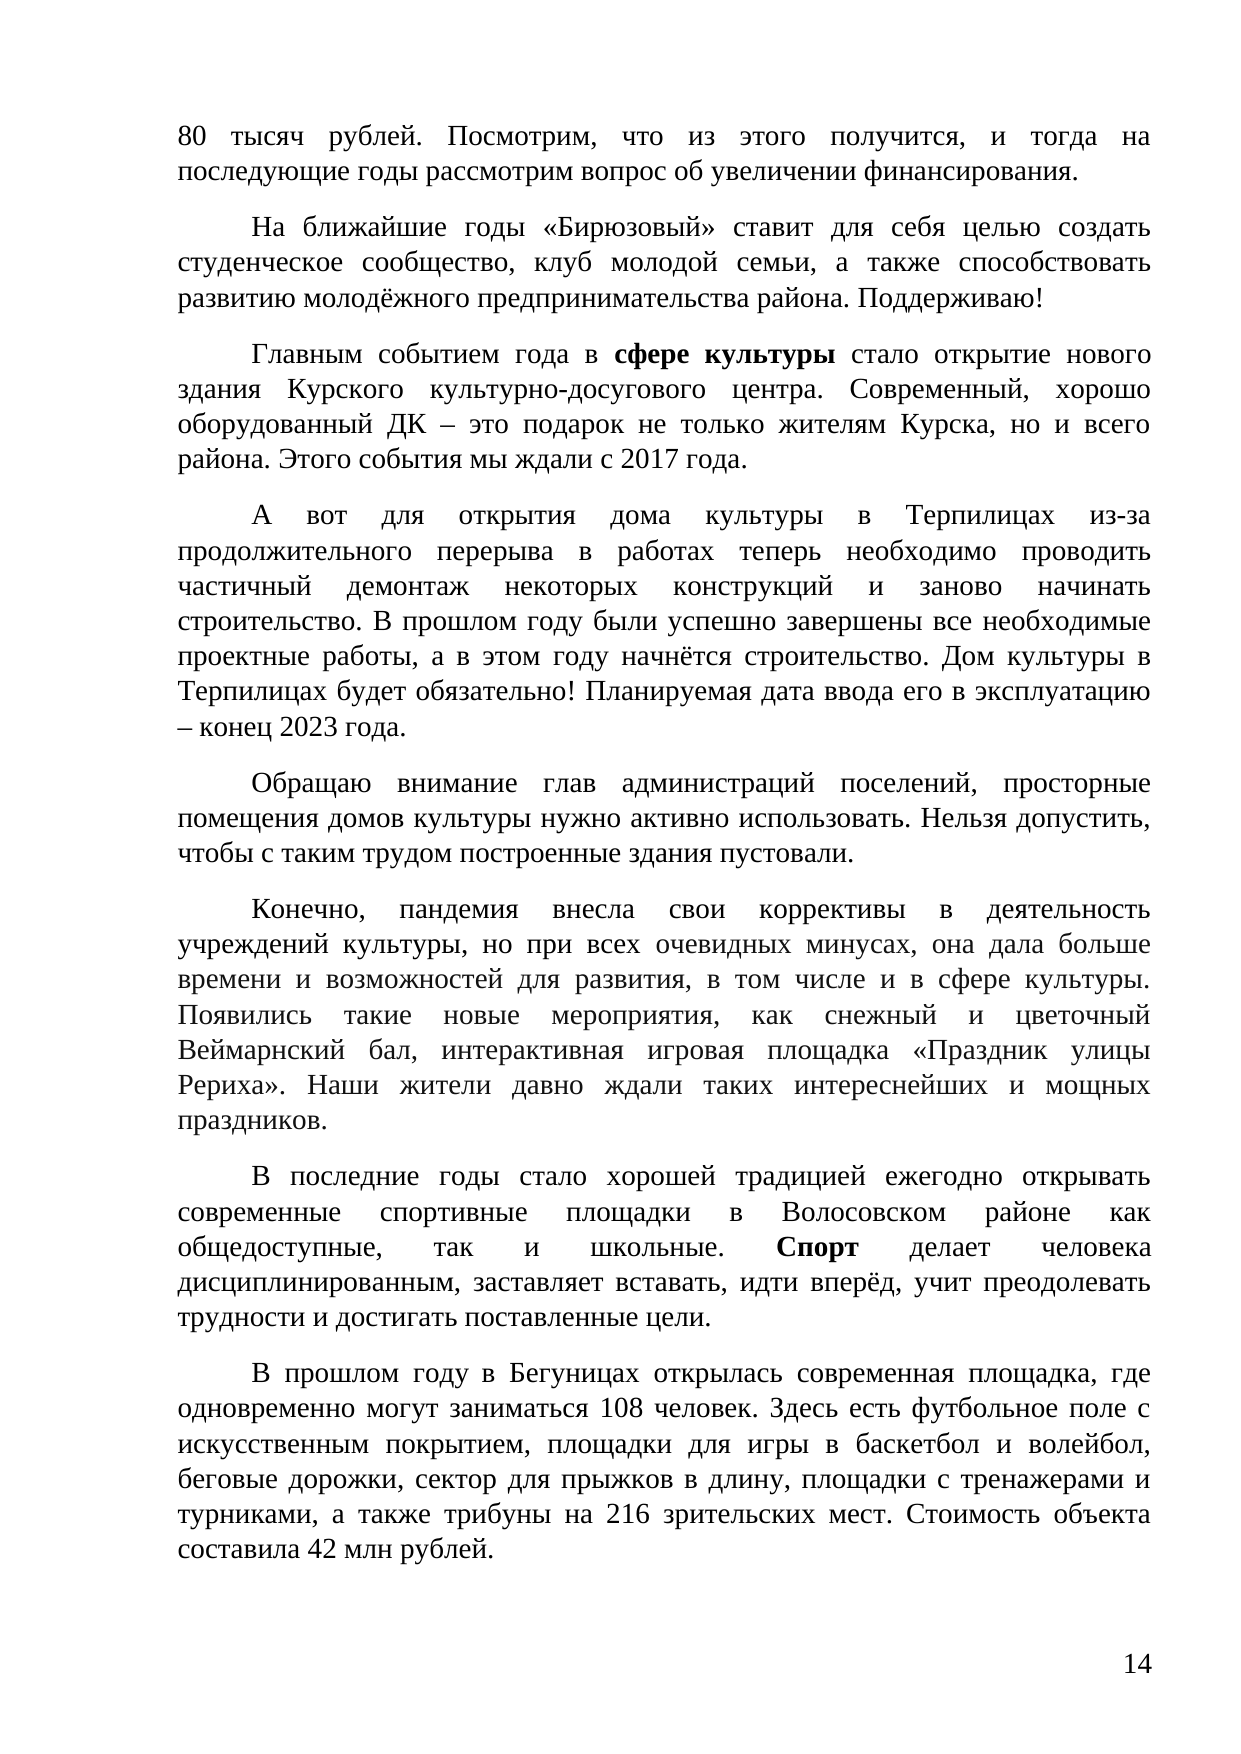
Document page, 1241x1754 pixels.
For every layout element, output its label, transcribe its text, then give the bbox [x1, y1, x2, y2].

text Конечно, пандемия внесла свои коррективы в деятельность учреждений культуры, но при всех очевидных минусах, она дала больше времени и возможностей для развития, в том числе и в сфере культуры. Появились такие новые мероприятия, как снежный и цветочный Веймарнский бал, интерактивная игровая площадка «Праздник улицы Рериха». Наши жители давно ждали таких интереснейших и мощных праздников. [177, 1101, 1152, 1136]
text Главным событием года в сфере культуры стало открытие нового здания Курского культурно-досугового центра. Современный, хорошо оборудованный ДК – это подарок не только жителям Курска, но и всего района. Этого события мы ждали с 2017 года. [177, 336, 1152, 475]
text На ближайшие годы «Бирюзовый» ставит для себя целью создать студенческое сообщество, клуб молодой семьи, а также способствовать развитию молодёжного предпринимательства района. Поддерживаю! [177, 209, 1152, 313]
text Конечно, пандемия внесла свои коррективы в деятельность учреждений культуры, но при всех очевидных минусах, она дала больше времени и возможностей для развития, в том числе и в сфере культуры. Появились такие новые мероприятия, как снежный и цветочный Веймарнский бал, интерактивная игровая площадка «Праздник улицы Рериха». Наши жители давно ждали таких интереснейших и мощных праздников. [177, 891, 1152, 962]
text В последние годы стало хорошей традицией ежегодно открывать современные спортивные площадки в Волосовском районе как общедоступные, так и школьные. Спорт делает человека дисциплинированным, заставляет вставать, идти вперёд, учит преодолевать трудности и достигать поставленные цели. [177, 1158, 1152, 1333]
text Обращаю внимание глав администраций поселений, просторные помещения домов культуры нужно активно использовать. Нельзя допустить, чтобы с таким трудом построенные здания пустовали. [177, 765, 1152, 869]
text В прошлом году в Бегуницах открылась современная площадка, где одновременно могут заниматься 108 человек. Здесь есть футбольное поле с искусственным покрытием, площадки для игры в баскетбол и волейбол, беговые дорожки, сектор для прыжков в длину, площадки с тренажерами и турниками, а также трибуны на 216 зрительских мест. Стоимость объекта составила 42 млн рублей. [177, 1355, 1152, 1391]
text А вот для открытия дома культуры в Терпилицах из-за продолжительного перерыва в работах теперь необходимо проводить частичный демонтаж некоторых конструкций и заново начинать строительство. В прошлом году были успешно завершены все необходимые проектные работы, а в этом году начнётся строительство. Дом культуры в Терпилицах будет обязательно! Планируемая дата ввода его в эксплуатацию – конец 2023 года. [177, 497, 1152, 742]
text В прошлом году в Бегуницах открылась современная площадка, где одновременно могут заниматься 108 человек. Здесь есть футбольное поле с искусственным покрытием, площадки для игры в баскетбол и волейбол, беговые дорожки, сектор для прыжков в длину, площадки с тренажерами и турниками, а также трибуны на 216 зрительских мест. Стоимость объекта составила 42 млн рублей. [177, 1530, 1152, 1565]
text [177, 118, 1152, 187]
